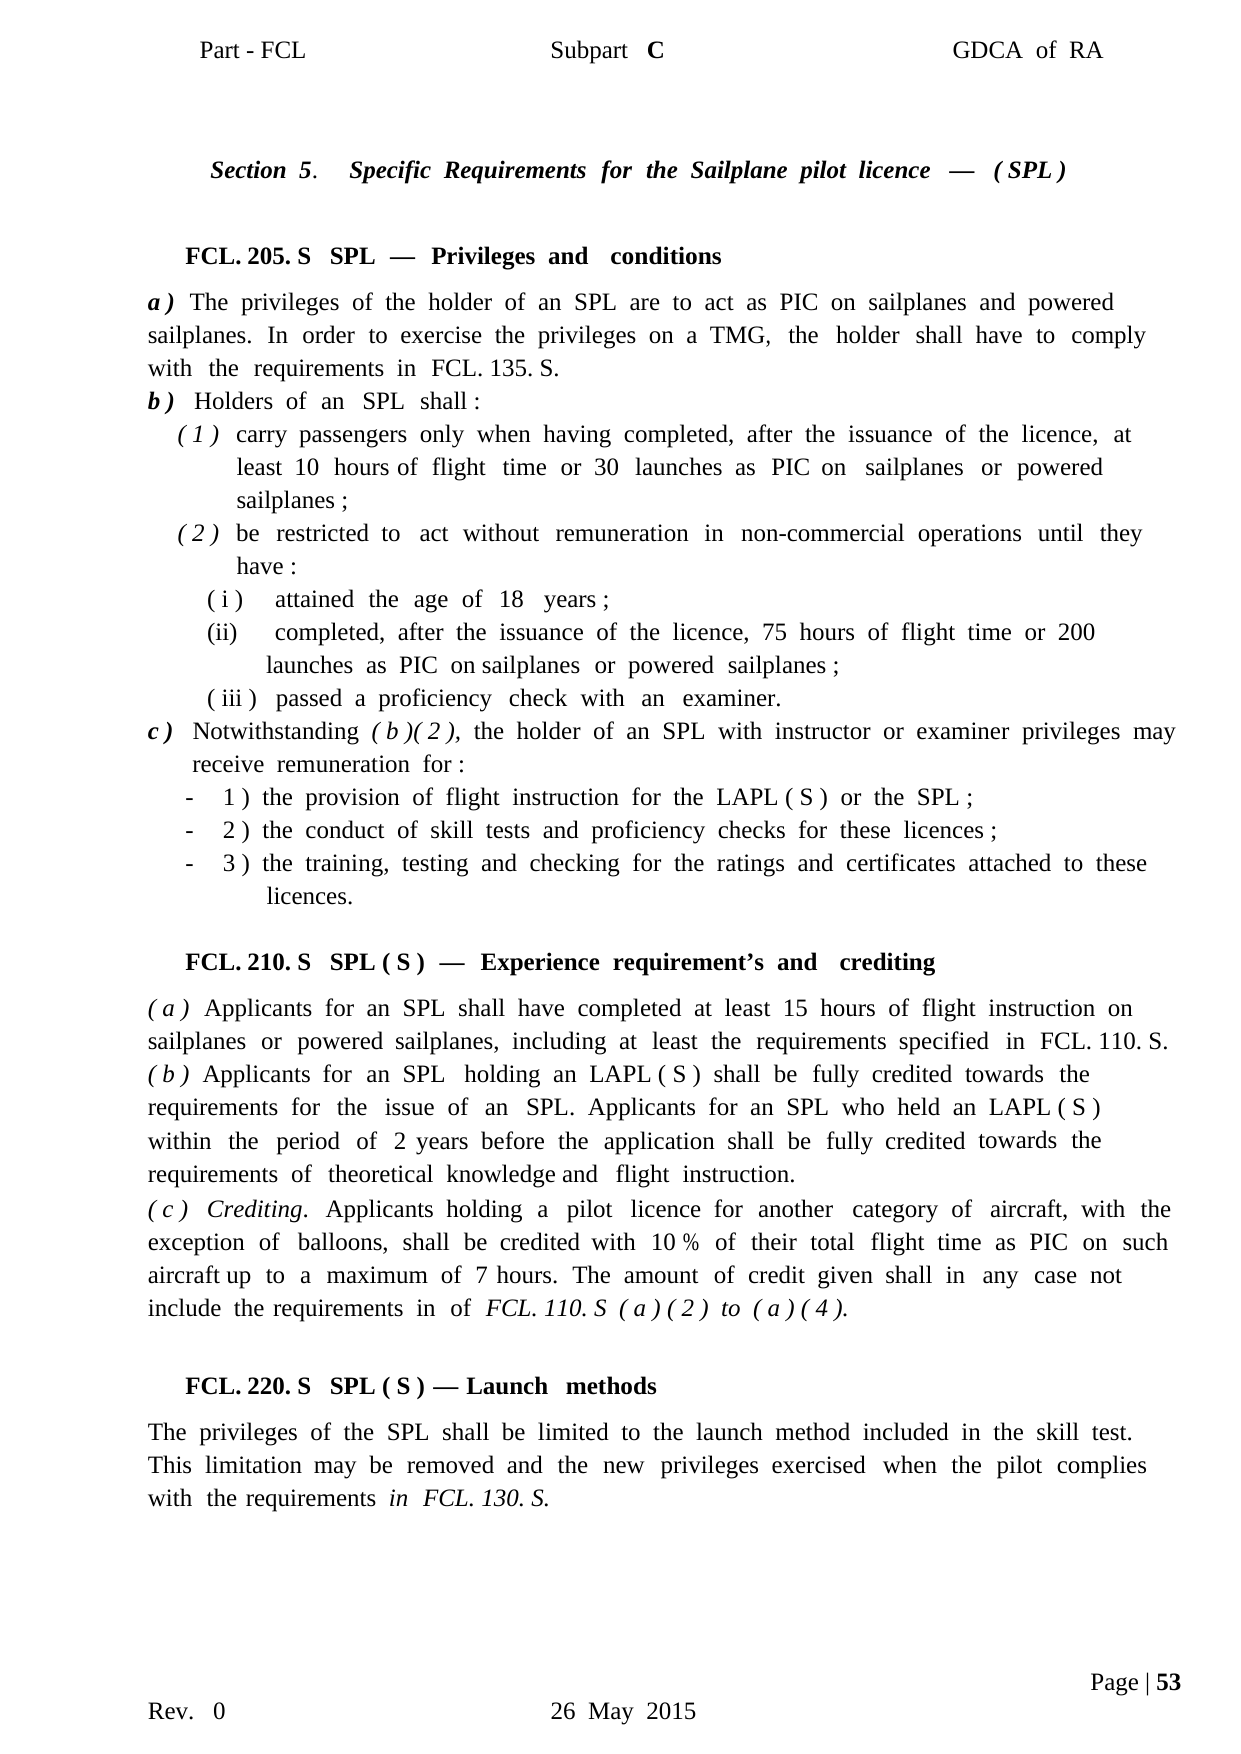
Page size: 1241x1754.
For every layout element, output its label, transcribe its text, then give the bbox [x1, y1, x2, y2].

text Section 5. Specific Requirements for the Sailplane pilot licence — ( SPL ) [148, 155, 1181, 184]
text ( i ) attained the age of 18 years ; [207, 584, 1181, 613]
text b ) Holders of an SPL shall : [148, 386, 1181, 414]
list 1 ) the provision of flight instruction for the LAPL ( S ) or the SPL ; [185, 782, 1181, 811]
text ( b ) Applicants for an SPL holding an LAPL ( S ) shall be fully credited towards the requirements for the issue of an SPL. Applicants for an SPL who held an LAPL ( S ) within the period of 2 years before the application shall be fully credited towards the requirements of theoretical knowledge and flight instruction. [148, 1059, 1181, 1189]
text FCL. 220. S SPL ( S ) — Launch methods [148, 1371, 1181, 1400]
text a ) The privileges of the holder of an SPL are to act as PIC on sailplanes and powered sailplanes. In order to exercise the privileges on a TMG, the holder shall have to comply with the requirements in FCL. 135. S. [148, 287, 1181, 382]
text The privileges of the SPL shall be limited to the launch method included in the skill test. This limitation may be removed and the new privileges exercised when the pilot complies with the requirements in FCL. 130. S. [148, 1417, 1181, 1512]
text FCL. 205. S SPL — Privileges and conditions [148, 241, 1181, 270]
list 3 ) the training, testing and checking for the ratings and certificates attached to these [185, 848, 1181, 877]
text ( c ) Crediting. Applicants holding a pilot licence for another category of aircraft, with the exception of balloons, shall be credited with 10 % of their total flight time as PIC on such aircraft up to a maximum of 7 hours. The amount of credit given shall in any case not include the requirements in of FCL. 110. S ( a ) ( 2 ) to ( a ) ( 4 ). [148, 1194, 1181, 1322]
text ( iii ) passed a proficiency check with an examiner. [207, 683, 1181, 712]
text ( a ) Applicants for an SPL shall have completed at least 15 hours of flight instruction on sailplanes or powered sailplanes, including at least the requirements specified in FCL. 110. S. [148, 993, 1181, 1054]
text c ) Notwithstanding ( b )( 2 ), the holder of an SPL with instructor or examiner privileges may receive remuneration for : [148, 716, 1181, 778]
text (ii) completed, after the issuance of the licence, 75 hours of flight time or 200 launches as PIC on sailplanes or powered sailplanes ; [207, 617, 1181, 679]
text FCL. 210. S SPL ( S ) — Experience requirement’s and crediting [148, 947, 1181, 976]
text ( 1 ) carry passengers only when having completed, after the issuance of the licence, at least 10 hours of flight time or 30 launches as PIC on sailplanes or powered sailplanes ; [177, 419, 1181, 514]
list licences. [223, 881, 1181, 910]
text ( 2 ) be restricted to act without remuneration in non-commercial operations until they have : [177, 518, 1181, 580]
list 2 ) the conduct of skill tests and proficiency checks for these licences ; [185, 815, 1181, 844]
